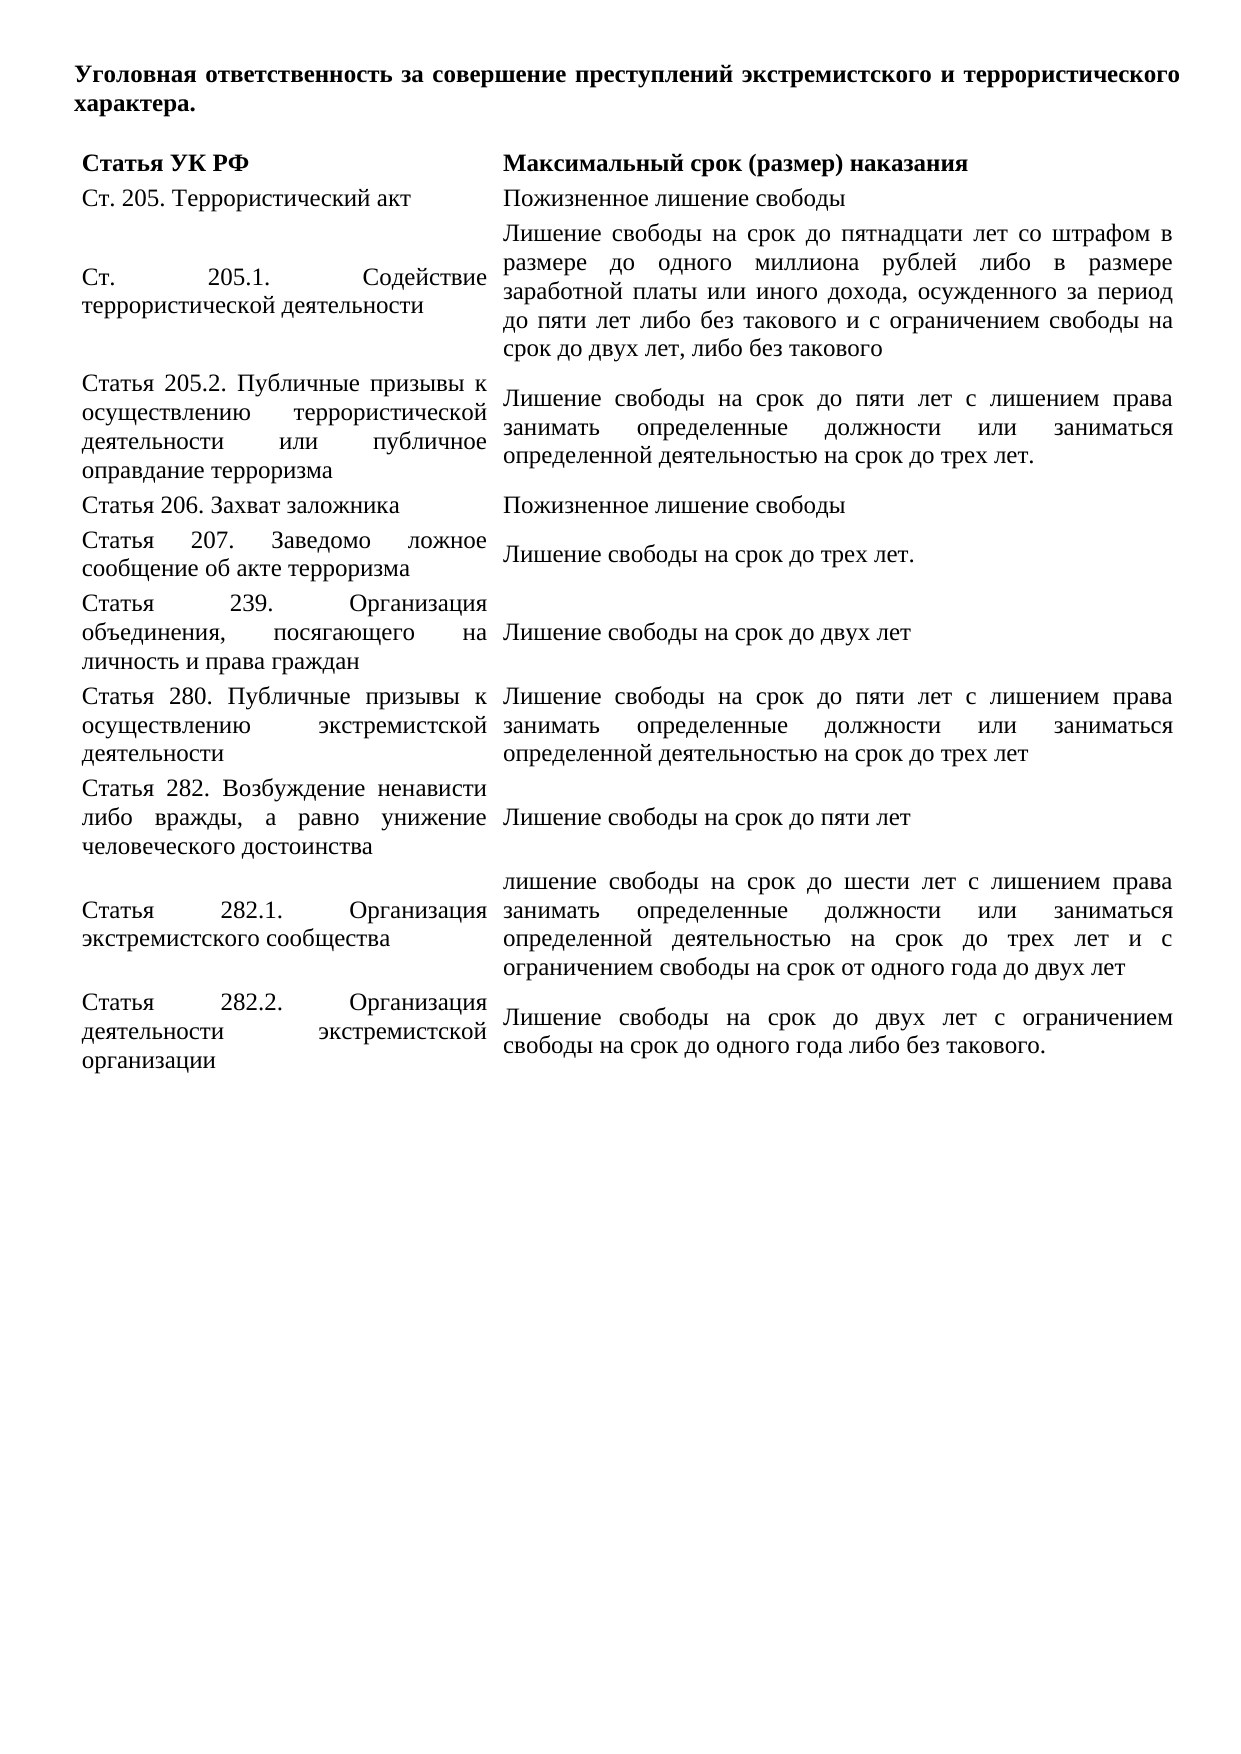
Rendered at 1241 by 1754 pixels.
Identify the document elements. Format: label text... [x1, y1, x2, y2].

table_cell Статья 280. Публичные призывы к осуществлению экстремистской деятельности [74, 678, 495, 770]
table_cell Лишение свободы на срок до трех лет. [495, 522, 1181, 585]
table_header Статья УК РФ [74, 145, 495, 180]
table_cell Ст. 205.1. Содействие террористической деятельности [74, 215, 495, 365]
table_cell Лишение свободы на срок до пяти лет [495, 770, 1181, 863]
table_cell Статья 282.2. Организация деятельности экстремистской организации [74, 984, 495, 1077]
text Уголовная ответственность за совершение преступлений экстремистского и террористического характера. [74, 59, 1181, 117]
table_cell Статья 205.2. Публичные призывы к осуществлению террористической деятельности или публичное оправдание терроризма [74, 365, 495, 487]
table_cell Статья 282. Возбуждение ненависти либо вражды, а равно унижение человеческого достоинства [74, 770, 495, 863]
table_cell лишение свободы на срок до шести лет с лишением права занимать определенные должности или заниматься определенной деятельностью на срок до трех лет и с ограничением свободы на срок от одного года до двух лет [495, 863, 1181, 984]
table_cell Лишение свободы на срок до пятнадцати лет со штрафом в размере до одного миллиона рублей либо в размере заработной платы или иного дохода, осужденного за период до пяти лет либо без такового и с ограничением свободы на срок до двух лет, либо без такового [495, 215, 1181, 365]
table_cell Лишение свободы на срок до двух лет с ограничением свободы на срок до одного года либо без такового. [495, 984, 1181, 1077]
table_cell Пожизненное лишение свободы [495, 180, 1181, 215]
table_cell Лишение свободы на срок до двух лет [495, 585, 1181, 678]
table_cell Статья 207. Заведомо ложное сообщение об акте терроризма [74, 522, 495, 585]
table_cell Статья 239. Организация объединения, посягающего на личность и права граждан [74, 585, 495, 678]
table_cell Пожизненное лишение свободы [495, 487, 1181, 522]
table_cell Лишение свободы на срок до пяти лет с лишением права занимать определенные должности или заниматься определенной деятельностью на срок до трех лет [495, 678, 1181, 770]
table_cell Ст. 205. Террористический акт [74, 180, 495, 215]
table_cell Лишение свободы на срок до пяти лет с лишением права занимать определенные должности или заниматься определенной деятельностью на срок до трех лет. [495, 365, 1181, 487]
table_cell Статья 282.1. Организация экстремистского сообщества [74, 863, 495, 984]
table_header Максимальный срок (размер) наказания [495, 145, 1181, 180]
table_cell Статья 206. Захват заложника [74, 487, 495, 522]
